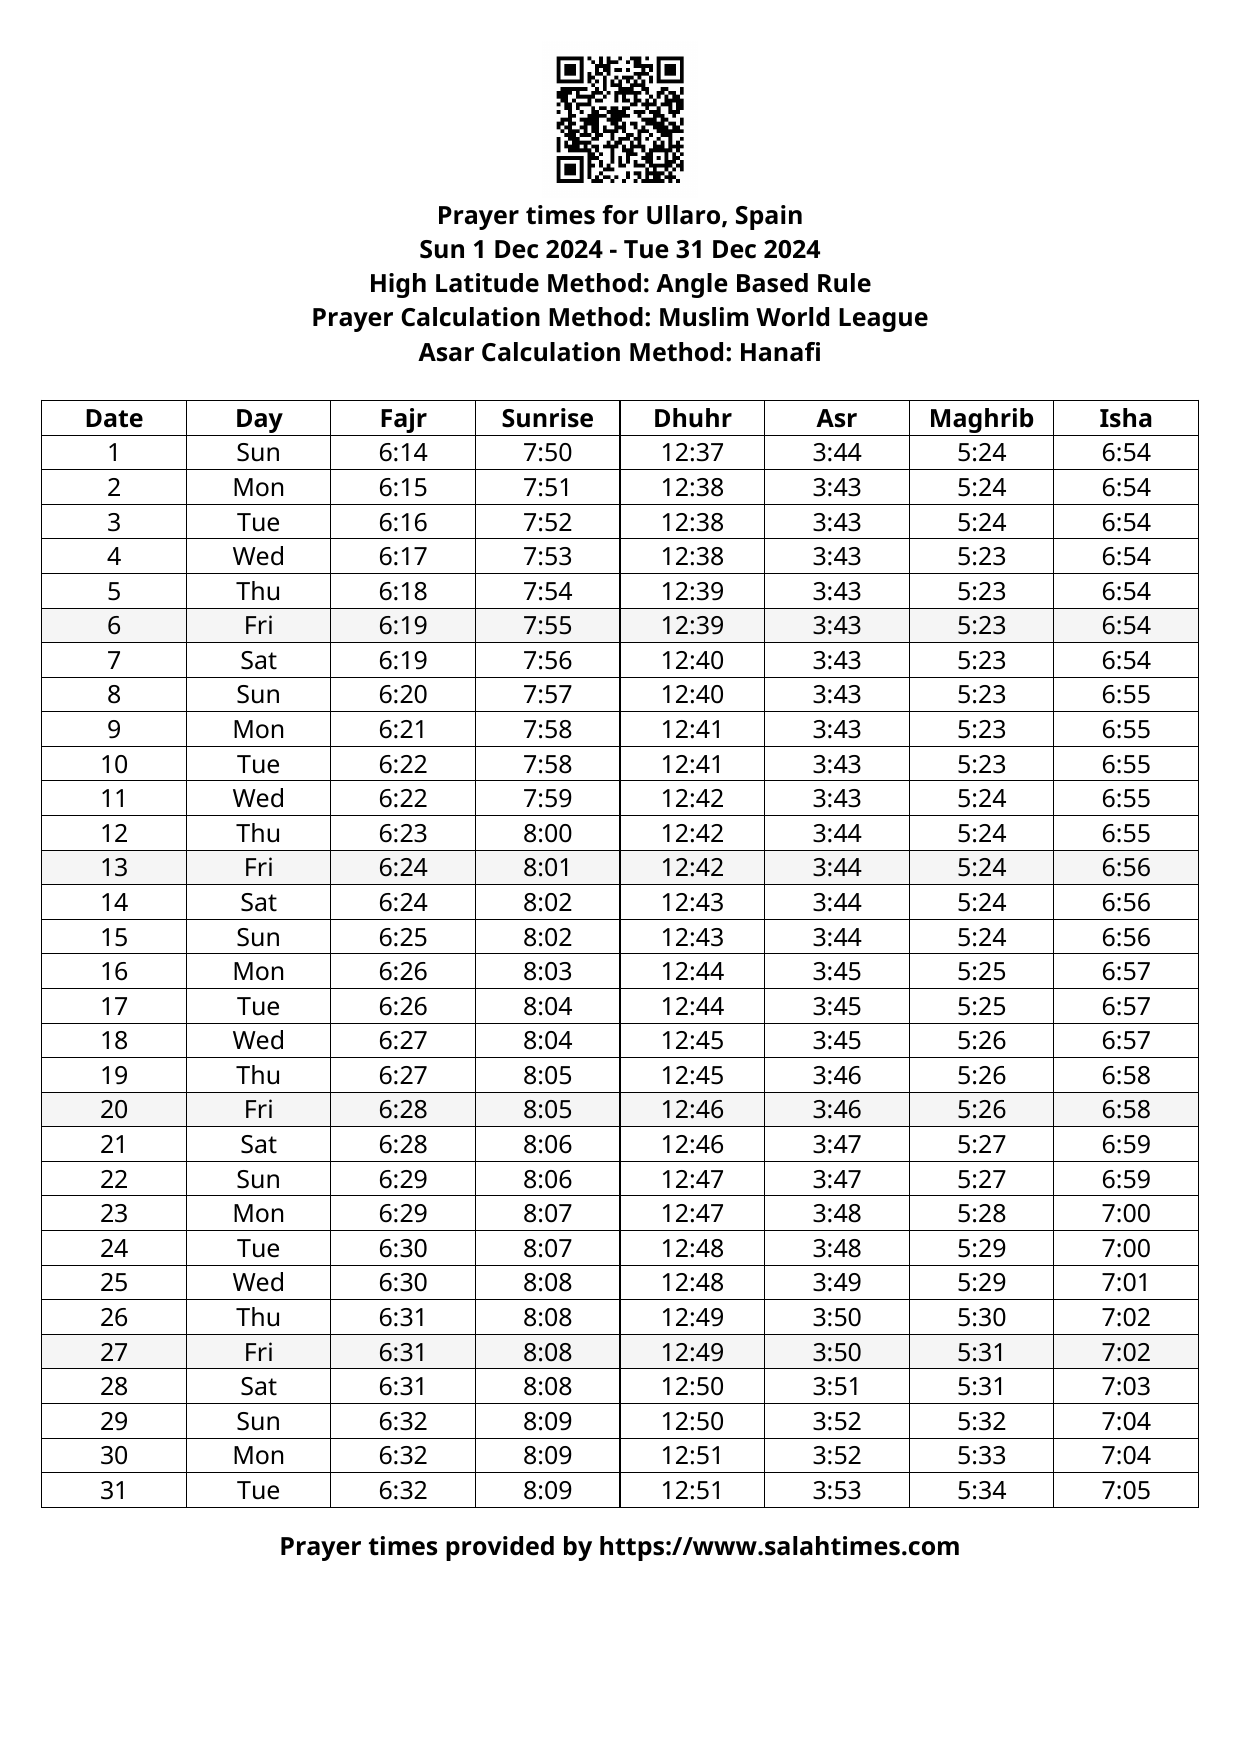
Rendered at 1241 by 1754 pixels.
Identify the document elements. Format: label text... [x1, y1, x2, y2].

table_cell 6:21 [331, 712, 475, 746]
table_cell 5:24 [910, 885, 1053, 919]
table_cell 5:23 [910, 609, 1053, 642]
table_cell 3:53 [765, 1473, 909, 1507]
table_cell 12:44 [621, 989, 764, 1022]
table_cell Tue [187, 1231, 330, 1264]
table_cell 5:24 [910, 781, 1053, 815]
table_cell 3:43 [765, 643, 909, 677]
table_cell 3:44 [765, 816, 909, 849]
table_cell 6:31 [331, 1369, 475, 1403]
table_cell 7:05 [1054, 1473, 1198, 1507]
table_cell 6:26 [331, 989, 475, 1022]
table_cell 12:49 [621, 1335, 764, 1368]
table_cell 6:16 [331, 505, 475, 538]
table_cell 6:54 [1054, 539, 1198, 573]
table_cell 5:23 [910, 747, 1053, 780]
table_cell 5:28 [910, 1196, 1053, 1230]
table_cell 3:43 [765, 505, 909, 538]
table_cell 7:00 [1054, 1196, 1198, 1230]
table_cell Tue [187, 747, 330, 780]
table_cell Sat [187, 885, 330, 919]
table_cell 6:19 [331, 643, 475, 677]
table_cell 6:30 [331, 1266, 475, 1299]
table_cell 7:51 [476, 470, 619, 504]
table_cell 17 [42, 989, 186, 1022]
text Prayer times provided by https://www.salahtimes.com [42, 1528, 1198, 1563]
table_cell Fri [187, 1335, 330, 1368]
table_cell 18 [42, 1024, 186, 1057]
table_cell 8:01 [476, 851, 619, 884]
table_cell 5:31 [910, 1335, 1053, 1368]
table_cell Mon [187, 470, 330, 504]
table_cell 12:51 [621, 1473, 764, 1507]
table_cell 7:01 [1054, 1266, 1198, 1299]
table_cell 6:29 [331, 1162, 475, 1195]
table_cell 6:28 [331, 1093, 475, 1126]
table_cell 5:33 [910, 1439, 1053, 1472]
table_cell 12:38 [621, 505, 764, 538]
table_cell 3:45 [765, 954, 909, 988]
table_cell 26 [42, 1300, 186, 1334]
table_cell 5 [42, 574, 186, 607]
table_cell 14 [42, 885, 186, 919]
table_cell 3:43 [765, 781, 909, 815]
table_cell 12:37 [621, 436, 764, 469]
table_cell 5:27 [910, 1162, 1053, 1195]
table_cell 5:24 [910, 816, 1053, 849]
table_cell 3:44 [765, 920, 909, 953]
table_cell 8:03 [476, 954, 619, 988]
table_cell 19 [42, 1058, 186, 1092]
table_cell 5:24 [910, 851, 1053, 884]
table_cell 6:29 [331, 1196, 475, 1230]
table_cell 6:59 [1054, 1127, 1198, 1161]
table_cell 3:50 [765, 1335, 909, 1368]
table_cell 3:43 [765, 609, 909, 642]
table_cell Sun [187, 678, 330, 711]
table_cell 6 [42, 609, 186, 642]
table_cell 3:43 [765, 574, 909, 607]
table_cell 5:25 [910, 989, 1053, 1022]
table_cell Tue [187, 1473, 330, 1507]
table_cell 25 [42, 1266, 186, 1299]
table_cell 12:39 [621, 609, 764, 642]
text Asar Calculation Method: Hanafi [42, 334, 1198, 368]
table_cell 6:17 [331, 539, 475, 573]
table_cell 7:56 [476, 643, 619, 677]
table_cell 3:52 [765, 1439, 909, 1472]
table_cell Thu [187, 1300, 330, 1334]
table_cell 3:47 [765, 1127, 909, 1161]
table_cell 6:14 [331, 436, 475, 469]
table_cell 3:44 [765, 436, 909, 469]
table_cell 12:41 [621, 747, 764, 780]
table_cell 12:51 [621, 1439, 764, 1472]
table_cell 12:50 [621, 1404, 764, 1437]
table_cell 6:27 [331, 1024, 475, 1057]
table_cell 7:53 [476, 539, 619, 573]
table_cell 6:25 [331, 920, 475, 953]
table_cell Thu [187, 574, 330, 607]
table_cell 7:04 [1054, 1439, 1198, 1472]
table_cell Mon [187, 1439, 330, 1472]
table_cell 7:03 [1054, 1369, 1198, 1403]
table_cell 6:58 [1054, 1093, 1198, 1126]
table_cell 7:00 [1054, 1231, 1198, 1264]
table_cell 12:41 [621, 712, 764, 746]
table_cell 12:49 [621, 1300, 764, 1334]
table_cell Wed [187, 781, 330, 815]
table_cell Sun [187, 920, 330, 953]
table_cell 6:19 [331, 609, 475, 642]
table_cell 21 [42, 1127, 186, 1161]
table_cell 3:48 [765, 1196, 909, 1230]
table_cell 29 [42, 1404, 186, 1437]
table_cell 20 [42, 1093, 186, 1126]
table_cell 5:24 [910, 436, 1053, 469]
table_cell 12:39 [621, 574, 764, 607]
table_cell 7:02 [1054, 1335, 1198, 1368]
table_cell 5:26 [910, 1058, 1053, 1092]
table_cell 5:32 [910, 1404, 1053, 1437]
table_cell 5:24 [910, 505, 1053, 538]
table_cell 6:55 [1054, 781, 1198, 815]
table_cell 5:24 [910, 470, 1053, 504]
table_cell 28 [42, 1369, 186, 1403]
table_cell 16 [42, 954, 186, 988]
table_cell 12:38 [621, 470, 764, 504]
table_cell 12:48 [621, 1231, 764, 1264]
table_cell 6:18 [331, 574, 475, 607]
table_cell 5:27 [910, 1127, 1053, 1161]
table_cell 3:48 [765, 1231, 909, 1264]
table_cell 22 [42, 1162, 186, 1195]
table_cell Fri [187, 1093, 330, 1126]
table_cell 7:50 [476, 436, 619, 469]
table_cell 6:54 [1054, 470, 1198, 504]
table_cell 7:58 [476, 747, 619, 780]
table_cell Thu [187, 1058, 330, 1092]
table_cell 3:50 [765, 1300, 909, 1334]
table_cell 12:42 [621, 816, 764, 849]
table_cell 3:43 [765, 539, 909, 573]
table_cell 6:54 [1054, 574, 1198, 607]
table_cell 27 [42, 1335, 186, 1368]
table_cell 5:29 [910, 1266, 1053, 1299]
table_cell 8:09 [476, 1473, 619, 1507]
table_cell 12:47 [621, 1196, 764, 1230]
table_cell 5:23 [910, 712, 1053, 746]
table_cell 3:45 [765, 989, 909, 1022]
table_cell 6:58 [1054, 1058, 1198, 1092]
table_cell Fri [187, 609, 330, 642]
table_cell 3:44 [765, 851, 909, 884]
table_cell 8:09 [476, 1404, 619, 1437]
table_cell 3:43 [765, 747, 909, 780]
table_cell 12:47 [621, 1162, 764, 1195]
table_cell 1 [42, 436, 186, 469]
table_cell 30 [42, 1439, 186, 1472]
table_cell 6:27 [331, 1058, 475, 1092]
table_cell 7:02 [1054, 1300, 1198, 1334]
table_cell 5:25 [910, 954, 1053, 988]
table_cell 6:15 [331, 470, 475, 504]
table_cell 6:30 [331, 1231, 475, 1264]
table_cell 8:08 [476, 1266, 619, 1299]
table_cell Mon [187, 1196, 330, 1230]
table_cell 3:45 [765, 1024, 909, 1057]
table_cell 8:07 [476, 1231, 619, 1264]
table_cell 8:00 [476, 816, 619, 849]
table_cell 6:32 [331, 1404, 475, 1437]
table_cell 6:32 [331, 1473, 475, 1507]
table_cell 5:26 [910, 1093, 1053, 1126]
table_cell 6:54 [1054, 609, 1198, 642]
table_cell 3:43 [765, 712, 909, 746]
table_cell 6:31 [331, 1335, 475, 1368]
table_cell 6:24 [331, 885, 475, 919]
table_cell 12:40 [621, 678, 764, 711]
text High Latitude Method: Angle Based Rule [42, 266, 1198, 300]
table_cell 4 [42, 539, 186, 573]
table_cell 12:38 [621, 539, 764, 573]
table_cell 6:22 [331, 781, 475, 815]
table_cell 5:34 [910, 1473, 1053, 1507]
table_cell 6:24 [331, 851, 475, 884]
table_cell 2 [42, 470, 186, 504]
table_cell Tue [187, 989, 330, 1022]
text Prayer Calculation Method: Muslim World League [42, 300, 1198, 334]
table_cell 5:26 [910, 1024, 1053, 1057]
table_cell 6:31 [331, 1300, 475, 1334]
table_cell 6:56 [1054, 920, 1198, 953]
table_cell 3:49 [765, 1266, 909, 1299]
table_cell 8:06 [476, 1162, 619, 1195]
table_cell 12:46 [621, 1093, 764, 1126]
table_cell 3:43 [765, 678, 909, 711]
table_cell 8:05 [476, 1093, 619, 1126]
table_cell 6:56 [1054, 851, 1198, 884]
table_cell 5:24 [910, 920, 1053, 953]
table_cell 12:43 [621, 885, 764, 919]
table_cell 11 [42, 781, 186, 815]
table_cell 10 [42, 747, 186, 780]
table_cell 12:42 [621, 781, 764, 815]
picture [542, 41, 699, 198]
table_cell 3:51 [765, 1369, 909, 1403]
table_cell Sun [187, 436, 330, 469]
text Sun 1 Dec 2024 - Tue 31 Dec 2024 [42, 232, 1198, 266]
table_cell Wed [187, 1266, 330, 1299]
table_header Date [42, 401, 186, 434]
table_cell 6:23 [331, 816, 475, 849]
table_header Dhuhr [621, 401, 764, 434]
table_cell Sat [187, 1369, 330, 1403]
table_cell 3:46 [765, 1058, 909, 1092]
table_cell 12:46 [621, 1127, 764, 1161]
table_cell 5:31 [910, 1369, 1053, 1403]
table_cell Tue [187, 505, 330, 538]
table_cell 31 [42, 1473, 186, 1507]
table_cell Wed [187, 539, 330, 573]
table_cell 12:43 [621, 920, 764, 953]
table_cell 7:58 [476, 712, 619, 746]
table_cell 6:57 [1054, 1024, 1198, 1057]
table_cell Fri [187, 851, 330, 884]
table_cell 5:23 [910, 574, 1053, 607]
table_cell Sat [187, 643, 330, 677]
table_cell 8:02 [476, 920, 619, 953]
table_cell 8:04 [476, 989, 619, 1022]
table_cell Sun [187, 1162, 330, 1195]
table_cell 7:57 [476, 678, 619, 711]
table_cell 6:55 [1054, 816, 1198, 849]
table_cell 12 [42, 816, 186, 849]
text Prayer times for Ullaro, Spain [42, 198, 1198, 232]
table_cell 7:04 [1054, 1404, 1198, 1437]
table_header Maghrib [910, 401, 1053, 434]
table_cell 12:45 [621, 1058, 764, 1092]
table_cell 6:54 [1054, 505, 1198, 538]
table_cell 5:23 [910, 539, 1053, 573]
table_cell 24 [42, 1231, 186, 1264]
table_cell 8:08 [476, 1300, 619, 1334]
table_cell 5:29 [910, 1231, 1053, 1264]
table_cell 7:52 [476, 505, 619, 538]
table_cell 12:42 [621, 851, 764, 884]
table_cell 7 [42, 643, 186, 677]
table_cell 8:04 [476, 1024, 619, 1057]
table_cell Sun [187, 1404, 330, 1437]
table_cell 7:55 [476, 609, 619, 642]
table_cell 3:43 [765, 470, 909, 504]
table_header Asr [765, 401, 909, 434]
table_cell 6:57 [1054, 954, 1198, 988]
table_cell 6:56 [1054, 885, 1198, 919]
table_cell 6:55 [1054, 678, 1198, 711]
table_cell 12:40 [621, 643, 764, 677]
table_cell 8:08 [476, 1369, 619, 1403]
table_cell 6:55 [1054, 712, 1198, 746]
table_cell 5:23 [910, 643, 1053, 677]
table_cell 3 [42, 505, 186, 538]
table_cell 5:30 [910, 1300, 1053, 1334]
table_cell 6:57 [1054, 989, 1198, 1022]
table_cell 8:06 [476, 1127, 619, 1161]
table_cell 8 [42, 678, 186, 711]
table_cell 12:45 [621, 1024, 764, 1057]
table_header Isha [1054, 401, 1198, 434]
table_cell 6:20 [331, 678, 475, 711]
table_cell 23 [42, 1196, 186, 1230]
table_header Day [187, 401, 330, 434]
table_cell 7:59 [476, 781, 619, 815]
table_cell 5:23 [910, 678, 1053, 711]
table_cell 8:09 [476, 1439, 619, 1472]
table_cell Sat [187, 1127, 330, 1161]
table_cell 6:54 [1054, 643, 1198, 677]
table_cell 15 [42, 920, 186, 953]
table_cell Mon [187, 954, 330, 988]
table_cell Thu [187, 816, 330, 849]
table_cell 8:08 [476, 1335, 619, 1368]
table_header Sunrise [476, 401, 619, 434]
table_cell Mon [187, 712, 330, 746]
table_cell 6:28 [331, 1127, 475, 1161]
table_cell 6:55 [1054, 747, 1198, 780]
table_cell 8:02 [476, 885, 619, 919]
table_cell 13 [42, 851, 186, 884]
table_cell 8:07 [476, 1196, 619, 1230]
table_cell 12:44 [621, 954, 764, 988]
table_cell 12:48 [621, 1266, 764, 1299]
table_cell 3:46 [765, 1093, 909, 1126]
table_cell 6:54 [1054, 436, 1198, 469]
table_cell 6:26 [331, 954, 475, 988]
table_header Fajr [331, 401, 475, 434]
table_cell Wed [187, 1024, 330, 1057]
table_cell 3:52 [765, 1404, 909, 1437]
table_cell 6:32 [331, 1439, 475, 1472]
table_cell 12:50 [621, 1369, 764, 1403]
table_cell 3:44 [765, 885, 909, 919]
table_cell 9 [42, 712, 186, 746]
table_cell 8:05 [476, 1058, 619, 1092]
table_cell 3:47 [765, 1162, 909, 1195]
table_cell 6:22 [331, 747, 475, 780]
table_cell 6:59 [1054, 1162, 1198, 1195]
table_cell 7:54 [476, 574, 619, 607]
